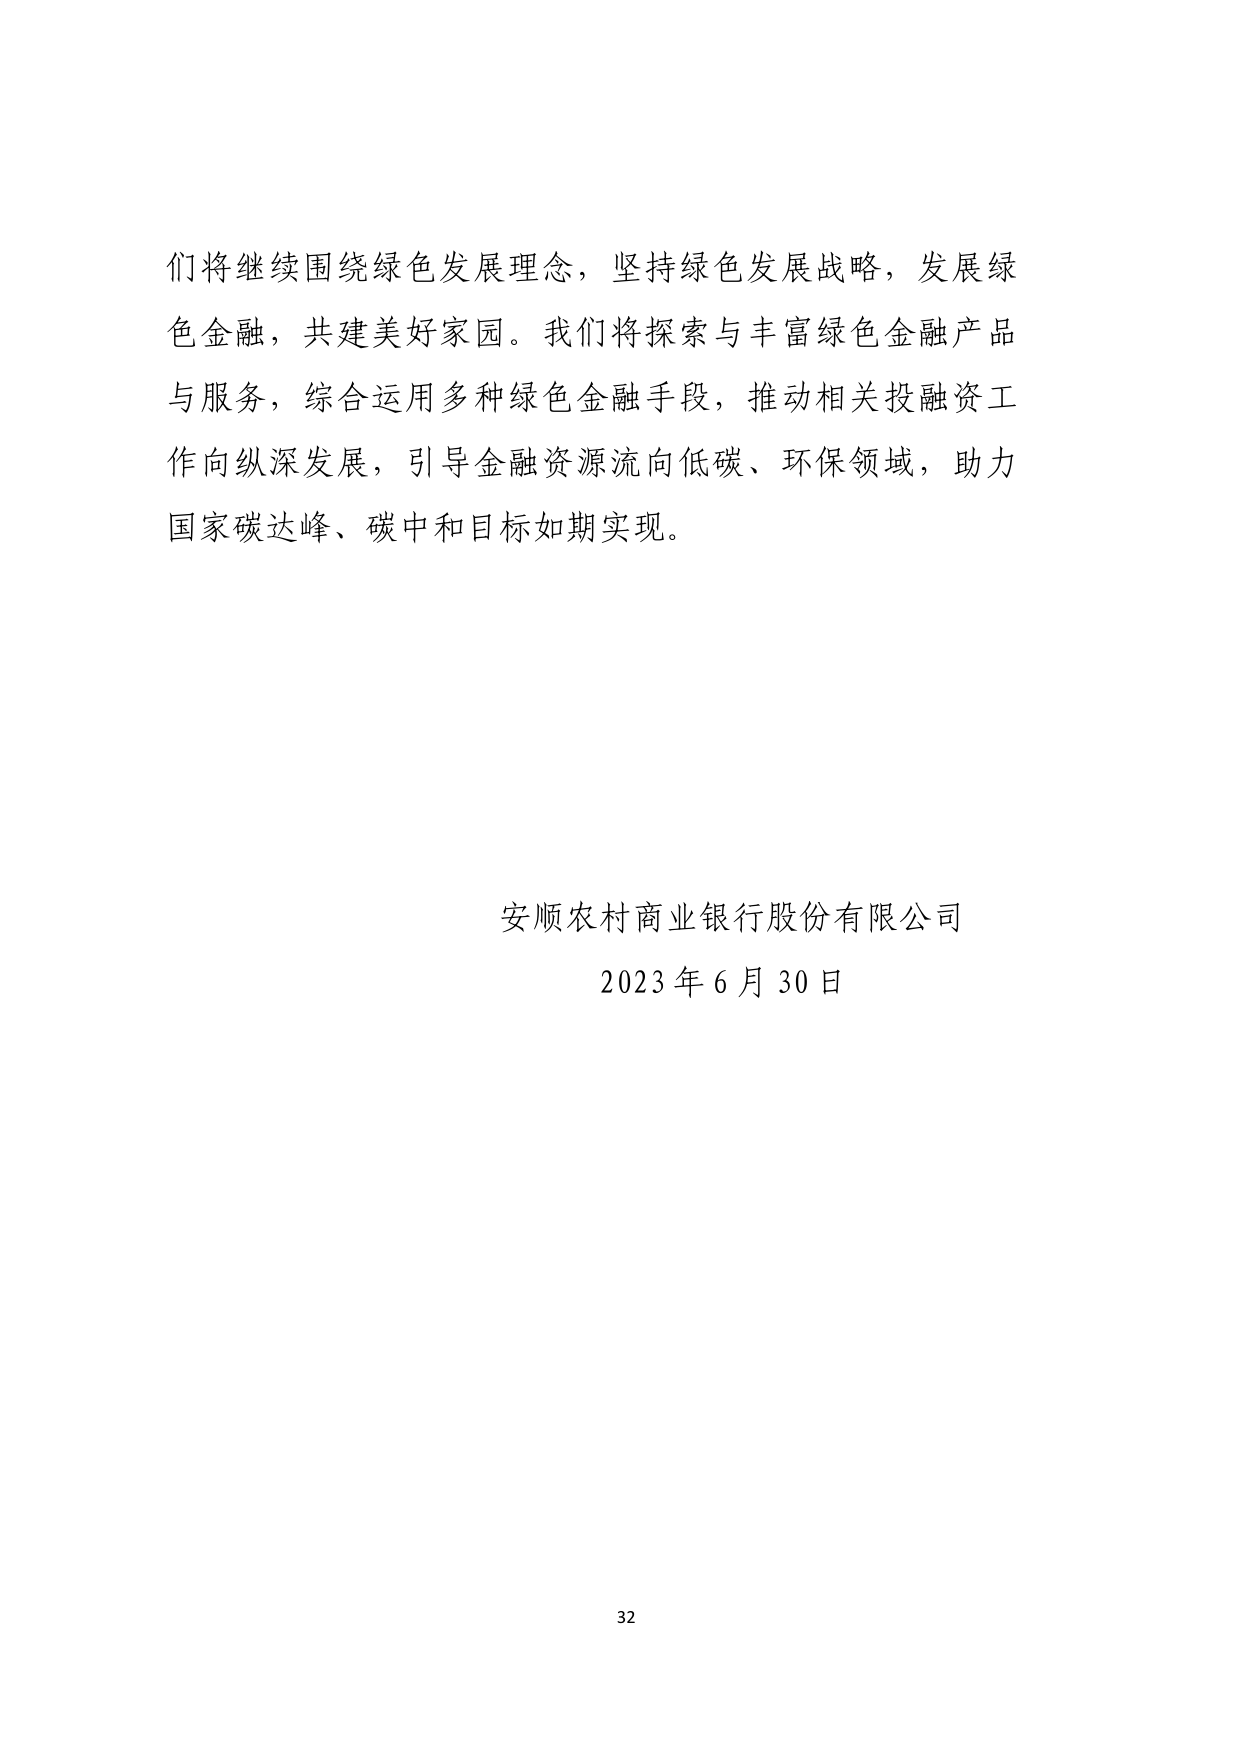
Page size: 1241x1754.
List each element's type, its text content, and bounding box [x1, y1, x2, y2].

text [165, 233, 1020, 558]
text 2023年6月30日 [165, 948, 1020, 1013]
text 安顺农村商业银行股份有限公司 [165, 883, 1020, 948]
